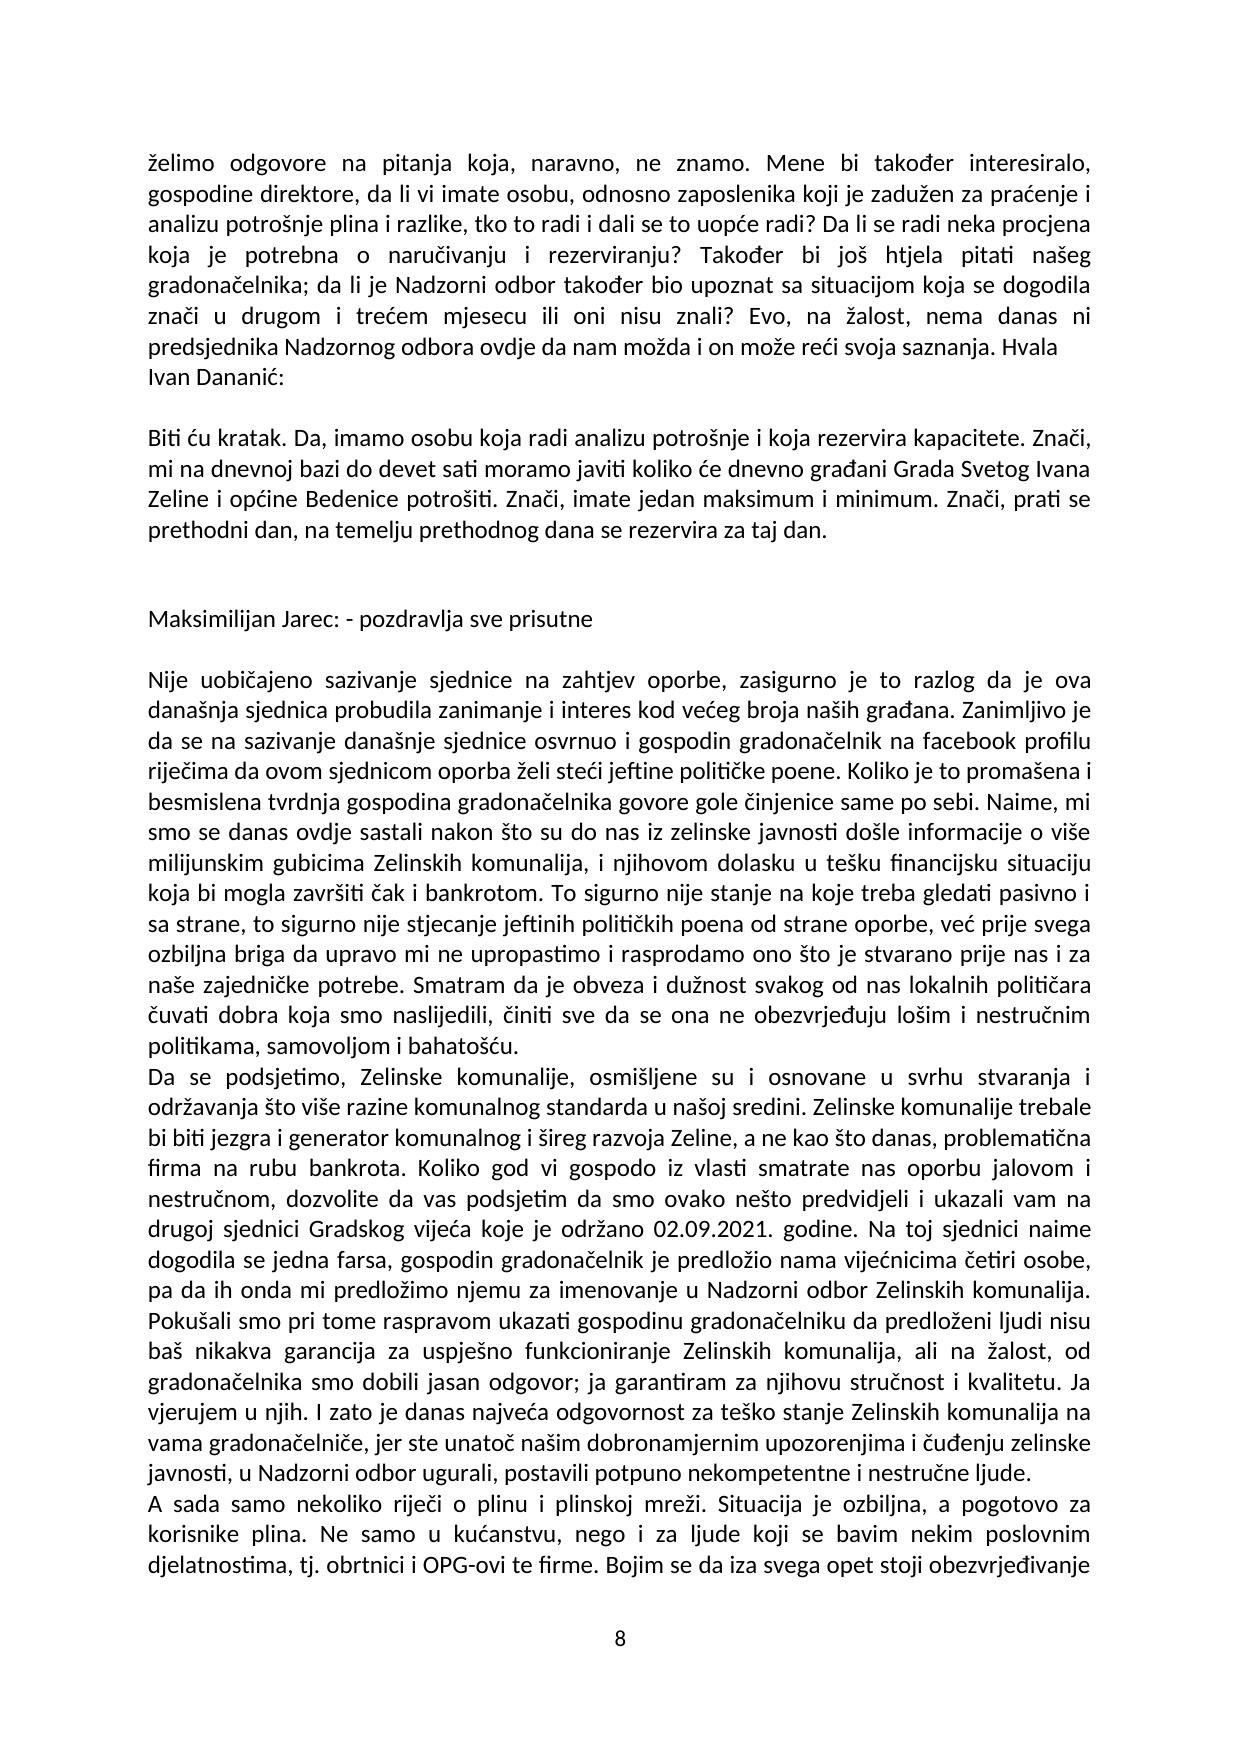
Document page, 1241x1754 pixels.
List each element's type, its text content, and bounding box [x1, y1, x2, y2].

text Da se podsjetimo, Zelinske komunalije, osmišljene su i osnovane u svrhu stvaranja i održavanja što više razine komunalnog standarda u našoj sredini. Zelinske komunalije trebale bi biti jezgra i generator komunalnog i šireg razvoja Zeline, a ne kao što danas, problematična firma na rubu bankrota. Koliko god vi gospodo iz vlasti smatrate nas oporbu jalovom i nestručnom, dozvolite da vas podsjetim da smo ovako nešto predvidjeli i ukazali vam na drugoj sjednici Gradskog vijeća koje je održano 02.09.2021. godine. Na toj sjednici naime dogodila se jedna farsa, gospodin gradonačelnik je predložio nama vijećnicima četiri osobe, pa da ih onda mi predložimo njemu za imenovanje u Nadzorni odbor Zelinskih komunalija. Pokušali smo pri tome raspravom ukazati gospodinu gradonačelniku da predloženi ljudi nisu baš nikakva garancija za uspješno funkcioniranje Zelinskih komunalija, ali na žalost, od gradonačelnika smo dobili jasan odgovor; ja garantiram za njihovu stručnost i kvalitetu. Ja vjerujem u njih. I zato je danas najveća odgovornost za teško stanje Zelinskih komunalija na vama gradonačelniče, jer ste unatoč našim dobronamjernim upozorenjima i čuđenju zelinske javnosti, u Nadzorni odbor ugurali, postavili potpuno nekompetentne i nestručne ljude. [148, 1061, 1093, 1488]
text Biti ću kratak. Da, imamo osobu koja radi analizu potrošnje i koja rezervira kapacitete. Znači, mi na dnevnoj bazi do devet sati moramo javiti koliko će dnevno građani Grada Svetog Ivana Zeline i općine Bedenice potrošiti. Znači, imate jedan maksimum i minimum. Znači, prati se prethodni dan, na temelju prethodnog dana se rezervira za taj dan. [148, 422, 1093, 544]
text Nije uobičajeno sazivanje sjednice na zahtjev oporbe, zasigurno je to razlog da je ova današnja sjednica probudila zanimanje i interes kod većeg broja naših građana. Zanimljivo je da se na sazivanje današnje sjednice osvrnuo i gospodin gradonačelnik na facebook profilu riječima da ovom sjednicom oporba želi steći jeftine političke poene. Koliko je to promašena i besmislena tvrdnja gospodina gradonačelnika govore gole činjenice same po sebi. Naime, mi smo se danas ovdje sastali nakon što su do nas iz zelinske javnosti došle informacije o više milijunskim gubicima Zelinskih komunalija, i njihovom dolasku u tešku financijsku situaciju koja bi mogla završiti čak i bankrotom. To sigurno nije stanje na koje treba gledati pasivno i sa strane, to sigurno nije stjecanje jeftinih političkih poena od strane oporbe, već prije svega ozbiljna briga da upravo mi ne upropastimo i rasprodamo ono što je stvarano prije nas i za naše zajedničke potrebe. Smatram da je obveza i dužnost svakog od nas lokalnih političara čuvati dobra koja smo naslijedili, činiti sve da se ona ne obezvrjeđuju lošim i nestručnim politikama, samovoljom i bahatošću. [148, 664, 1093, 1061]
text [148, 1488, 1093, 1579]
text Maksimilijan Jarec: - pozdravlja sve prisutne [148, 603, 1093, 633]
text Ivan Dananić: [148, 361, 1093, 392]
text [148, 148, 1093, 361]
